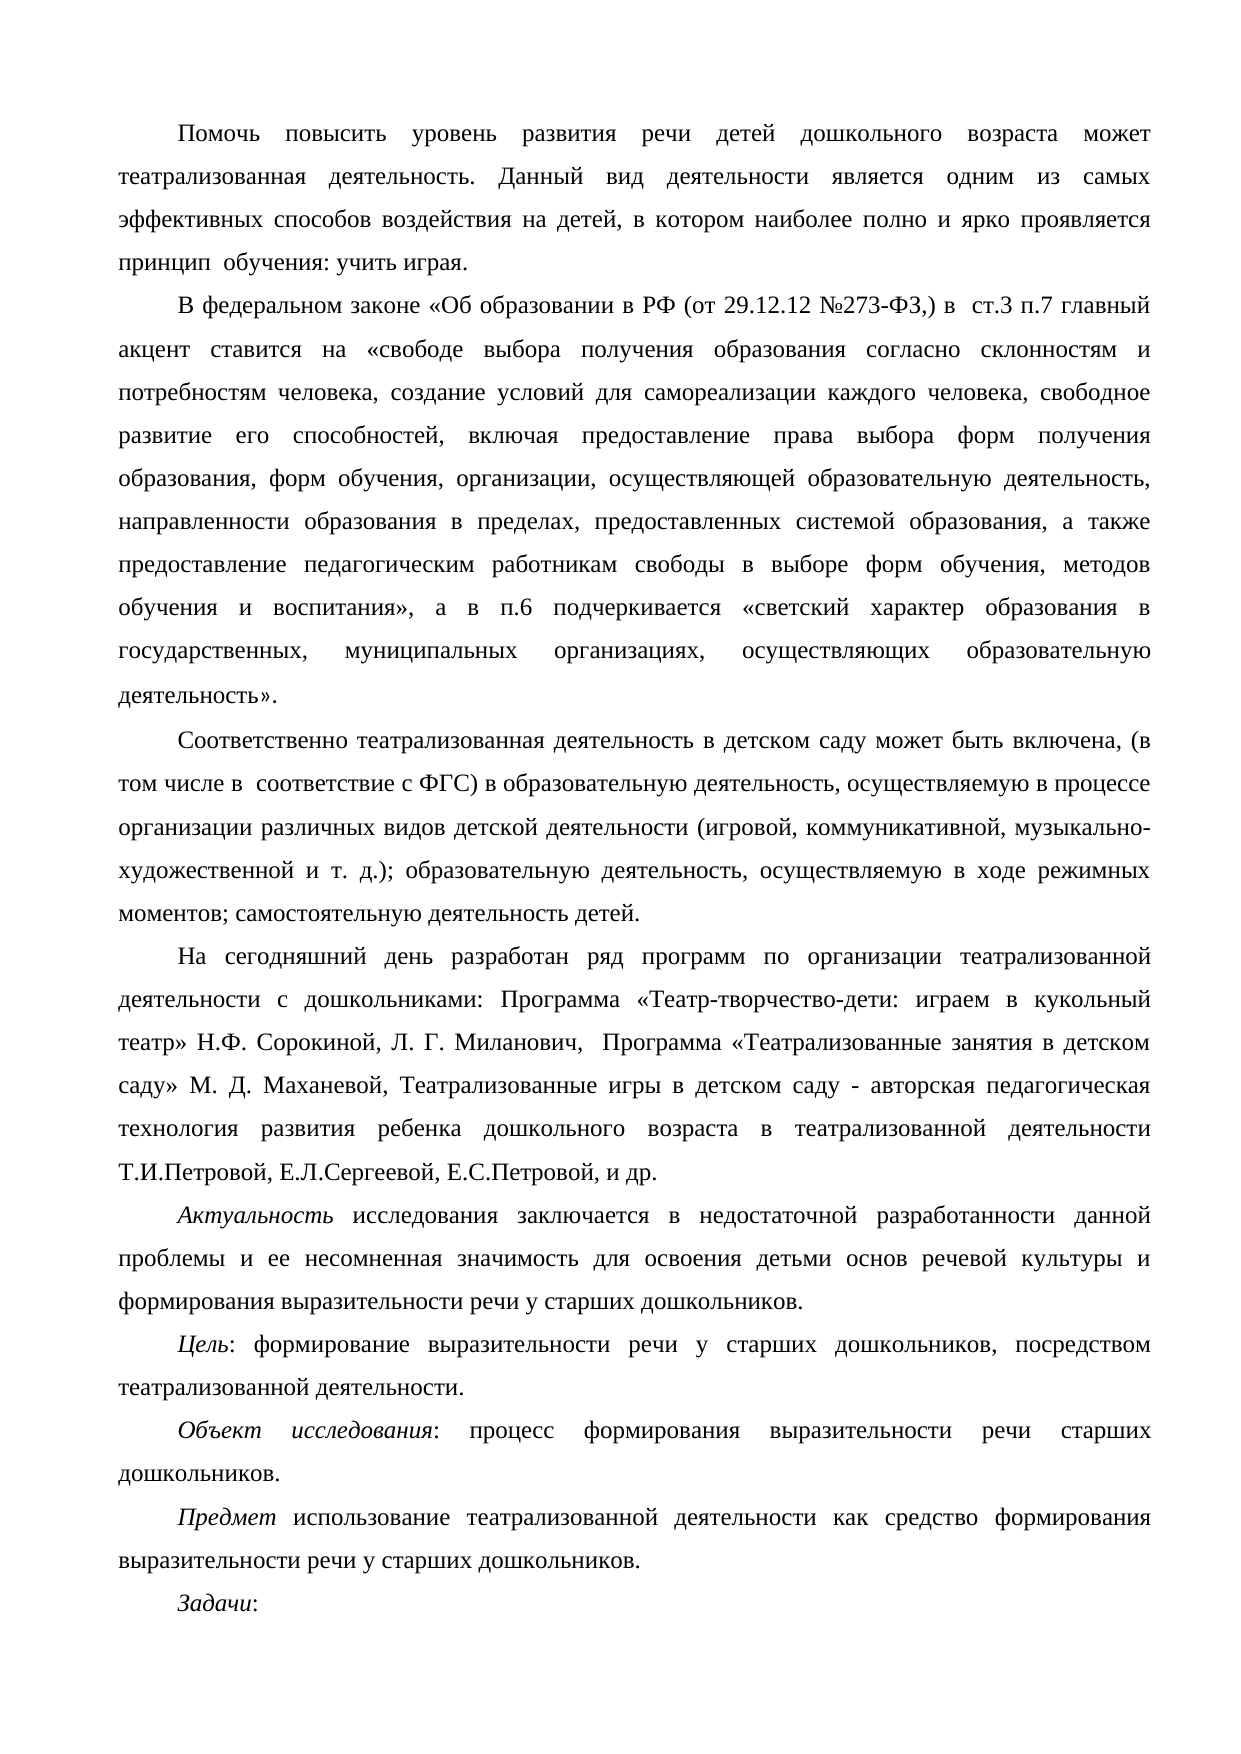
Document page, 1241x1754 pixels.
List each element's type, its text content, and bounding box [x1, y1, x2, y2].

text Задачи: [118, 1588, 1152, 1617]
text Цель: формирование выразительности речи у старших дошкольников, посредством театрализованной деятельности. [118, 1329, 1152, 1401]
text Объект исследования: процесс формирования выразительности речи старших дошкольников. [118, 1415, 1152, 1487]
text Актуальность исследования заключается в недостаточной разработанности данной проблемы и ее несомненная значимость для освоения детьми основ речевой культуры и формирования выразительности речи у старших дошкольников. [118, 1200, 1152, 1315]
text Соответственно театрализованная деятельность в детском саду может быть включена, (в том числе в соответствие с ФГС) в образовательную деятельность, осуществляемую в процессе организации различных видов детской деятельности (игровой, коммуникативной, музыкально-художественной и т. д.); образовательную деятельность, осуществляемую в ходе режимных моментов; самостоятельную деятельность детей. [118, 725, 1152, 927]
text Предмет использование театрализованной деятельности как средство формирования выразительности речи у старших дошкольников. [118, 1502, 1152, 1573]
text На сегодняшний день разработан ряд программ по организации театрализованной деятельности с дошкольниками: Программа «Театр-творчество-дети: играем в кукольный театр» Н.Ф. Сорокиной, Л. Г. Миланович, Программа «Театрализованные занятия в детском саду» М. Д. Маханевой, Театрализованные игры в детском саду - авторская педагогическая технология развития ребенка дошкольного возраста в театрализованной деятельности Т.И.Петровой, Е.Л.Сергеевой, Е.С.Петровой, и др. [118, 941, 1152, 1185]
text В федеральном законе «Об образовании в РФ (от 29.12.12 №273-ФЗ,) в ст.3 п.7 главный акцент ставится на «свободе выбора получения образования согласно склонностям и потребностям человека, создание условий для самореализации каждого человека, свободное развитие его способностей, включая предоставление права выбора форм получения образования, форм обучения, организации, осуществляющей образовательную деятельность, направленности образования в пределах, предоставленных системой образования, а также предоставление педагогическим работникам свободы в выборе форм обучения, методов обучения и воспитания», а в п.6 подчеркивается «светский характер образования в государственных, муниципальных организациях, осуществляющих образовательную деятельность». [118, 291, 1152, 710]
text Помочь повысить уровень развития речи детей дошкольного возраста может театрализованная деятельность. Данный вид деятельности является одним из самых эффективных способов воздействия на детей, в котором наиболее полно и ярко проявляется принцип обучения: учить играя. [118, 118, 1152, 276]
